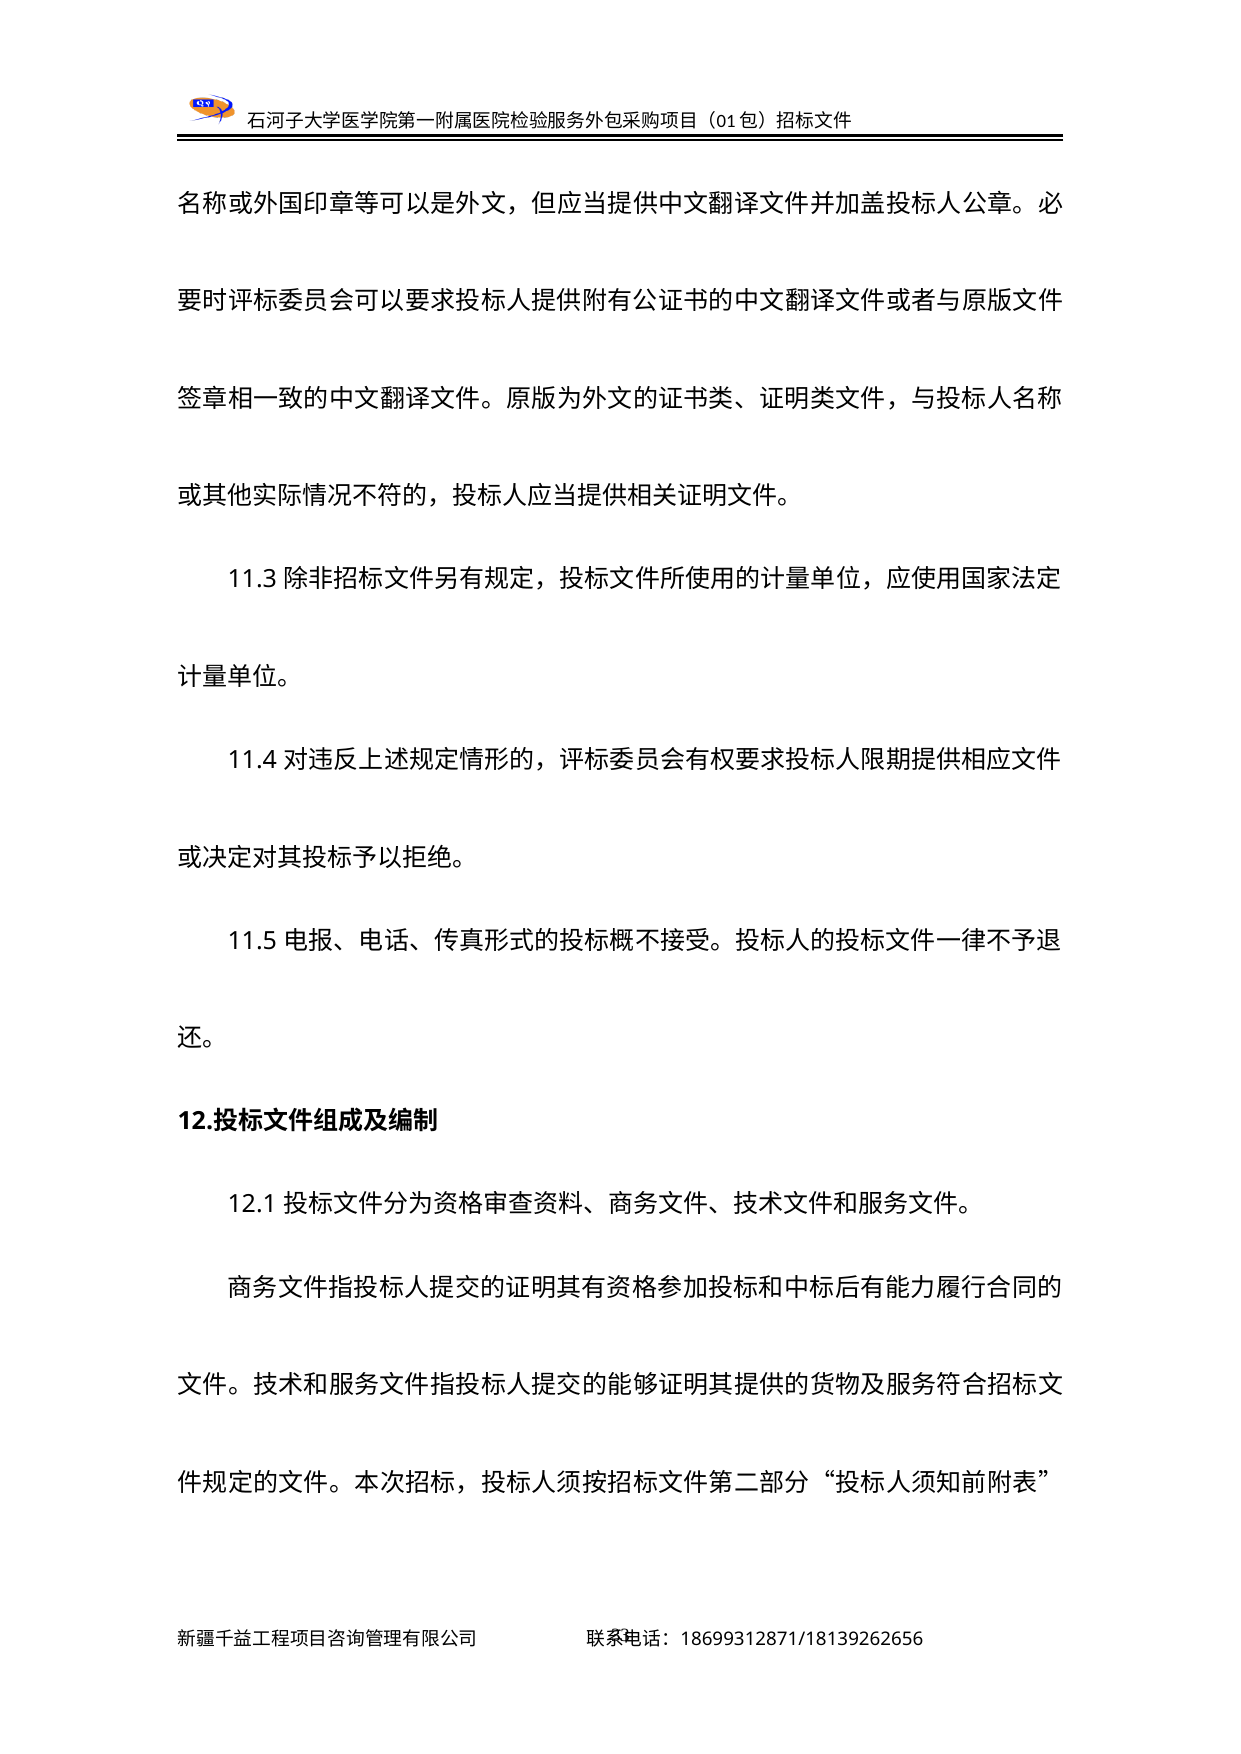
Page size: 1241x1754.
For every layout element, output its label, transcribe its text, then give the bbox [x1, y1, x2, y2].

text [177, 1253, 1063, 1513]
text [177, 169, 1063, 526]
text 12.投标文件组成及编制 [177, 1086, 1063, 1151]
text 11.3 除非招标文件另有规定，投标文件所使用的计量单位，应使用国家法定计量单位。 [177, 544, 1063, 707]
text 11.4 对违反上述规定情形的，评标委员会有权要求投标人限期提供相应文件或决定对其投标予以拒绝。 [177, 725, 1063, 888]
text 12.1 投标文件分为资格审查资料、商务文件、技术文件和服务文件。 [177, 1169, 1063, 1234]
picture [177, 88, 248, 127]
text 11.5 电报、电话、传真形式的投标概不接受。投标人的投标文件一律不予退还。 [177, 906, 1063, 1068]
